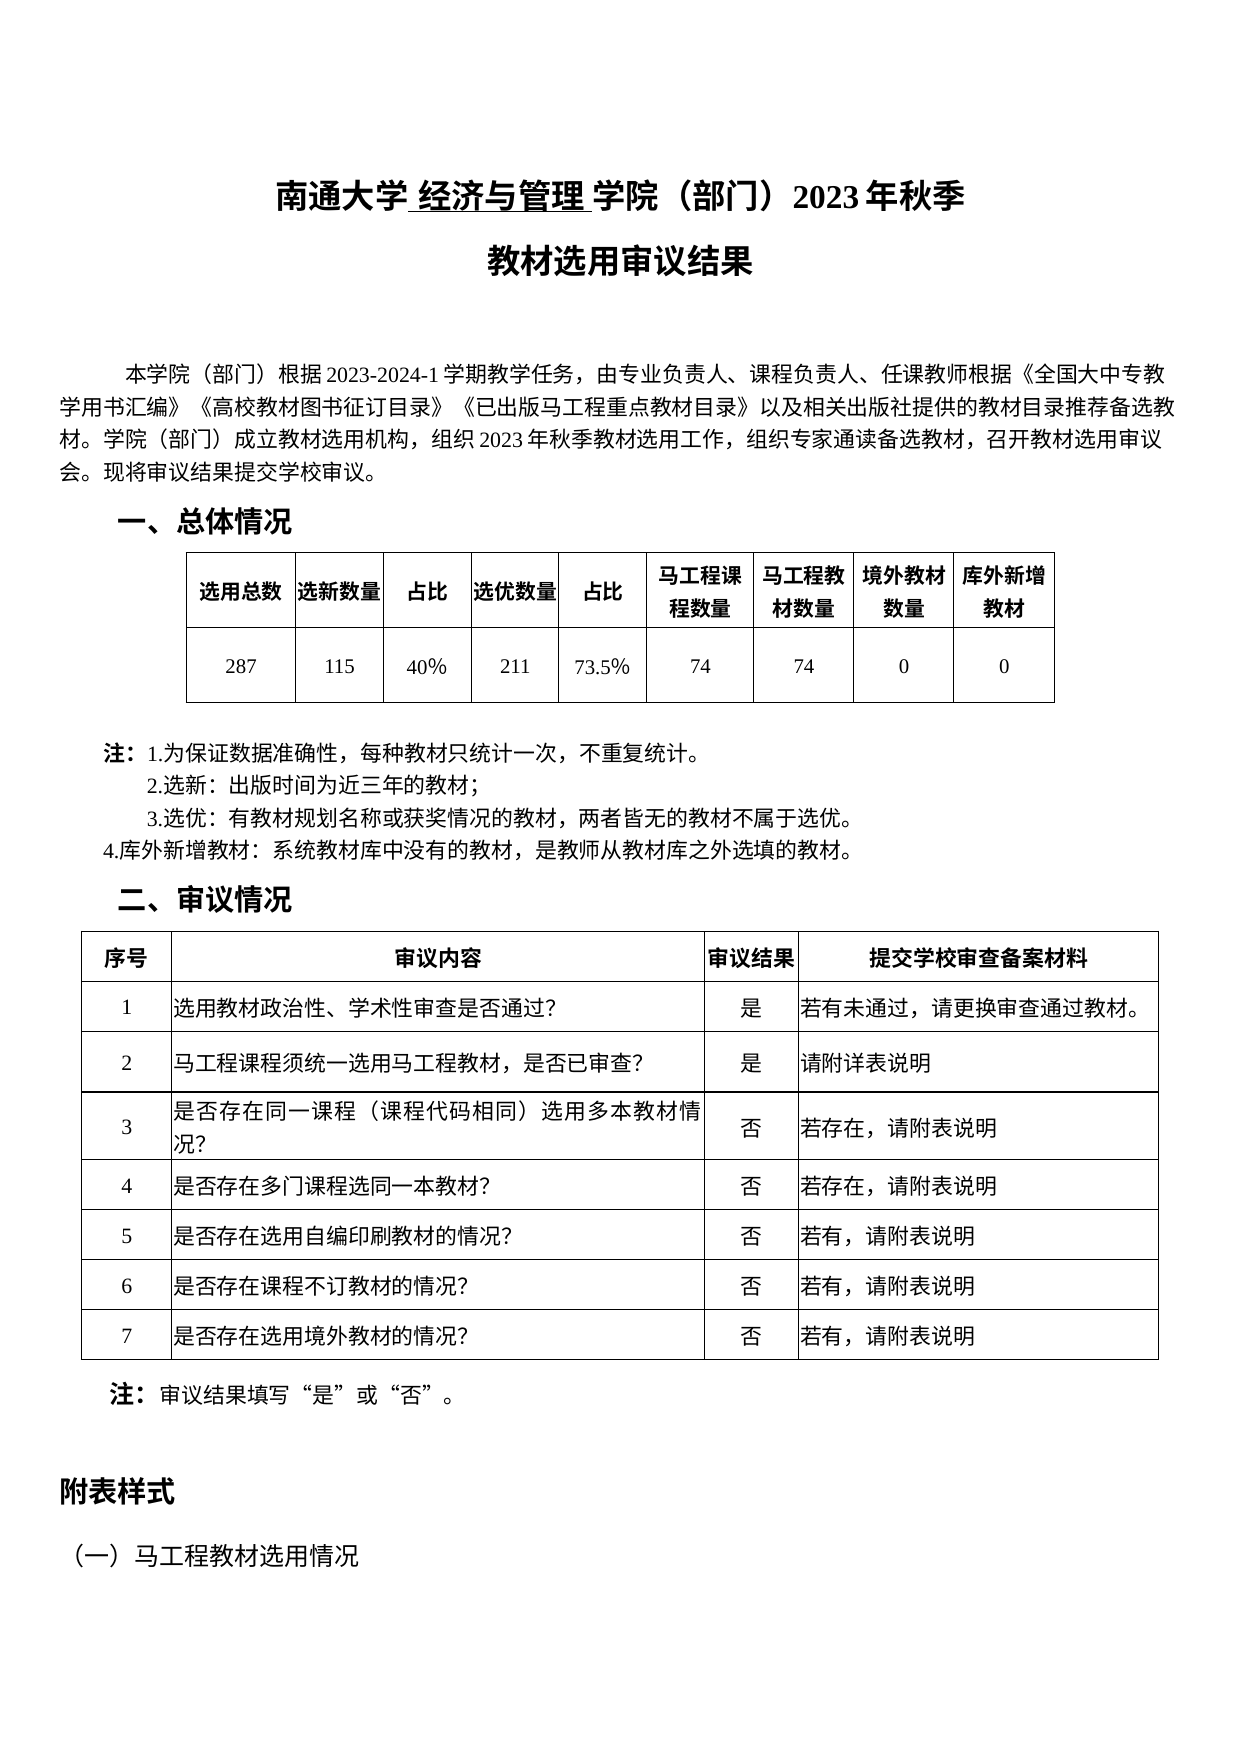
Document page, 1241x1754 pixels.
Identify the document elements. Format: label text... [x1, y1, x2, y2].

table_cell 74 [647, 628, 753, 702]
table_cell 211 [472, 628, 558, 702]
table_cell 若有，请附表说明 [799, 1310, 1158, 1359]
table_header 马工程课程数量 [647, 553, 753, 627]
table_cell 请附详表说明 [799, 1032, 1158, 1091]
table_cell 若有未通过，请更换审查通过教材。 [799, 982, 1158, 1031]
table_cell 3 [82, 1093, 171, 1159]
table_header 境外教材数量 [854, 553, 953, 627]
table_header 审议结果 [705, 932, 798, 981]
table_cell 若有，请附表说明 [799, 1260, 1158, 1309]
table_cell 73.5％ [559, 628, 646, 702]
table_cell 2 [82, 1032, 171, 1091]
text 附表样式 [59, 1457, 1181, 1522]
table_cell 是否存在选用自编印刷教材的情况？ [172, 1210, 704, 1259]
table_cell 否 [705, 1210, 798, 1259]
table_cell 选用教材政治性、学术性审查是否通过？ [172, 982, 704, 1031]
table_cell 40％ [384, 628, 471, 702]
text 本学院（部门）根据2023-2024-1学期教学任务，由专业负责人、课程负责人、任课教师根据《全国大中专教学用书汇编》《高校教材图书征订目录》《已出版马工程重点教材目录》以及相关出版社提供的教材目录推荐备选教材。学院（部门）成立教材选用机构，组织2023年秋季教材选用工作，组织专家通读备选教材，召开教材选用审议会。现将审议结果提交学校审议。 [59, 357, 1181, 487]
text 4.库外新增教材：系统教材库中没有的教材，是教师从教材库之外选填的教材。 [59, 833, 1181, 866]
text 注：审议结果填写“是”或“否”。 [59, 1360, 1181, 1425]
text 2.选新：出版时间为近三年的教材； [59, 768, 1181, 801]
table_header 选优数量 [472, 553, 558, 627]
table_cell 否 [705, 1260, 798, 1309]
table_cell 74 [754, 628, 853, 702]
table_cell 若存在，请附表说明 [799, 1160, 1158, 1209]
table_header 马工程教材数量 [754, 553, 853, 627]
table_cell 是否存在同一课程（课程代码相同）选用多本教材情况？ [172, 1093, 704, 1159]
table_cell 是 [705, 982, 798, 1031]
table_cell 否 [705, 1093, 798, 1159]
table_cell 是否存在多门课程选同一本教材？ [172, 1160, 704, 1209]
table_cell 若存在，请附表说明 [799, 1093, 1158, 1159]
table_cell 5 [82, 1210, 171, 1259]
text 3.选优：有教材规划名称或获奖情况的教材，两者皆无的教材不属于选优。 [59, 801, 1181, 833]
table_header 选新数量 [296, 553, 383, 627]
table_cell 7 [82, 1310, 171, 1359]
table_cell 否 [705, 1160, 798, 1209]
table_header 占比 [384, 553, 471, 627]
table_header 审议内容 [172, 932, 704, 981]
text 二、审议情况 [59, 866, 1181, 931]
text 教材选用审议结果 [59, 227, 1181, 292]
table_cell 1 [82, 982, 171, 1031]
table_cell 是否存在选用境外教材的情况？ [172, 1310, 704, 1359]
text 一、总体情况 [59, 487, 1181, 552]
table_cell 0 [854, 628, 953, 702]
list 马工程教材选用情况 [59, 1522, 1181, 1587]
table_cell 115 [296, 628, 383, 702]
table_header 序号 [82, 932, 171, 981]
table_cell 287 [187, 628, 295, 702]
table_header 提交学校审查备案材料 [799, 932, 1158, 981]
table_header 选用总数 [187, 553, 295, 627]
table_cell 否 [705, 1310, 798, 1359]
table_cell 若有，请附表说明 [799, 1210, 1158, 1259]
table_cell 是 [705, 1032, 798, 1091]
table_cell 0 [954, 628, 1054, 702]
table_cell 6 [82, 1260, 171, 1309]
table_cell 4 [82, 1160, 171, 1209]
table_header 占比 [559, 553, 646, 627]
text 注：1.为保证数据准确性，每种教材只统计一次，不重复统计。 [59, 736, 1181, 768]
table_cell 是否存在课程不订教材的情况？ [172, 1260, 704, 1309]
table_cell 马工程课程须统一选用马工程教材，是否已审查？ [172, 1032, 704, 1091]
text 南通大学 经济与管理 学院（部门）2023年秋季 [59, 162, 1181, 227]
table_header 库外新增教材 [954, 553, 1054, 627]
